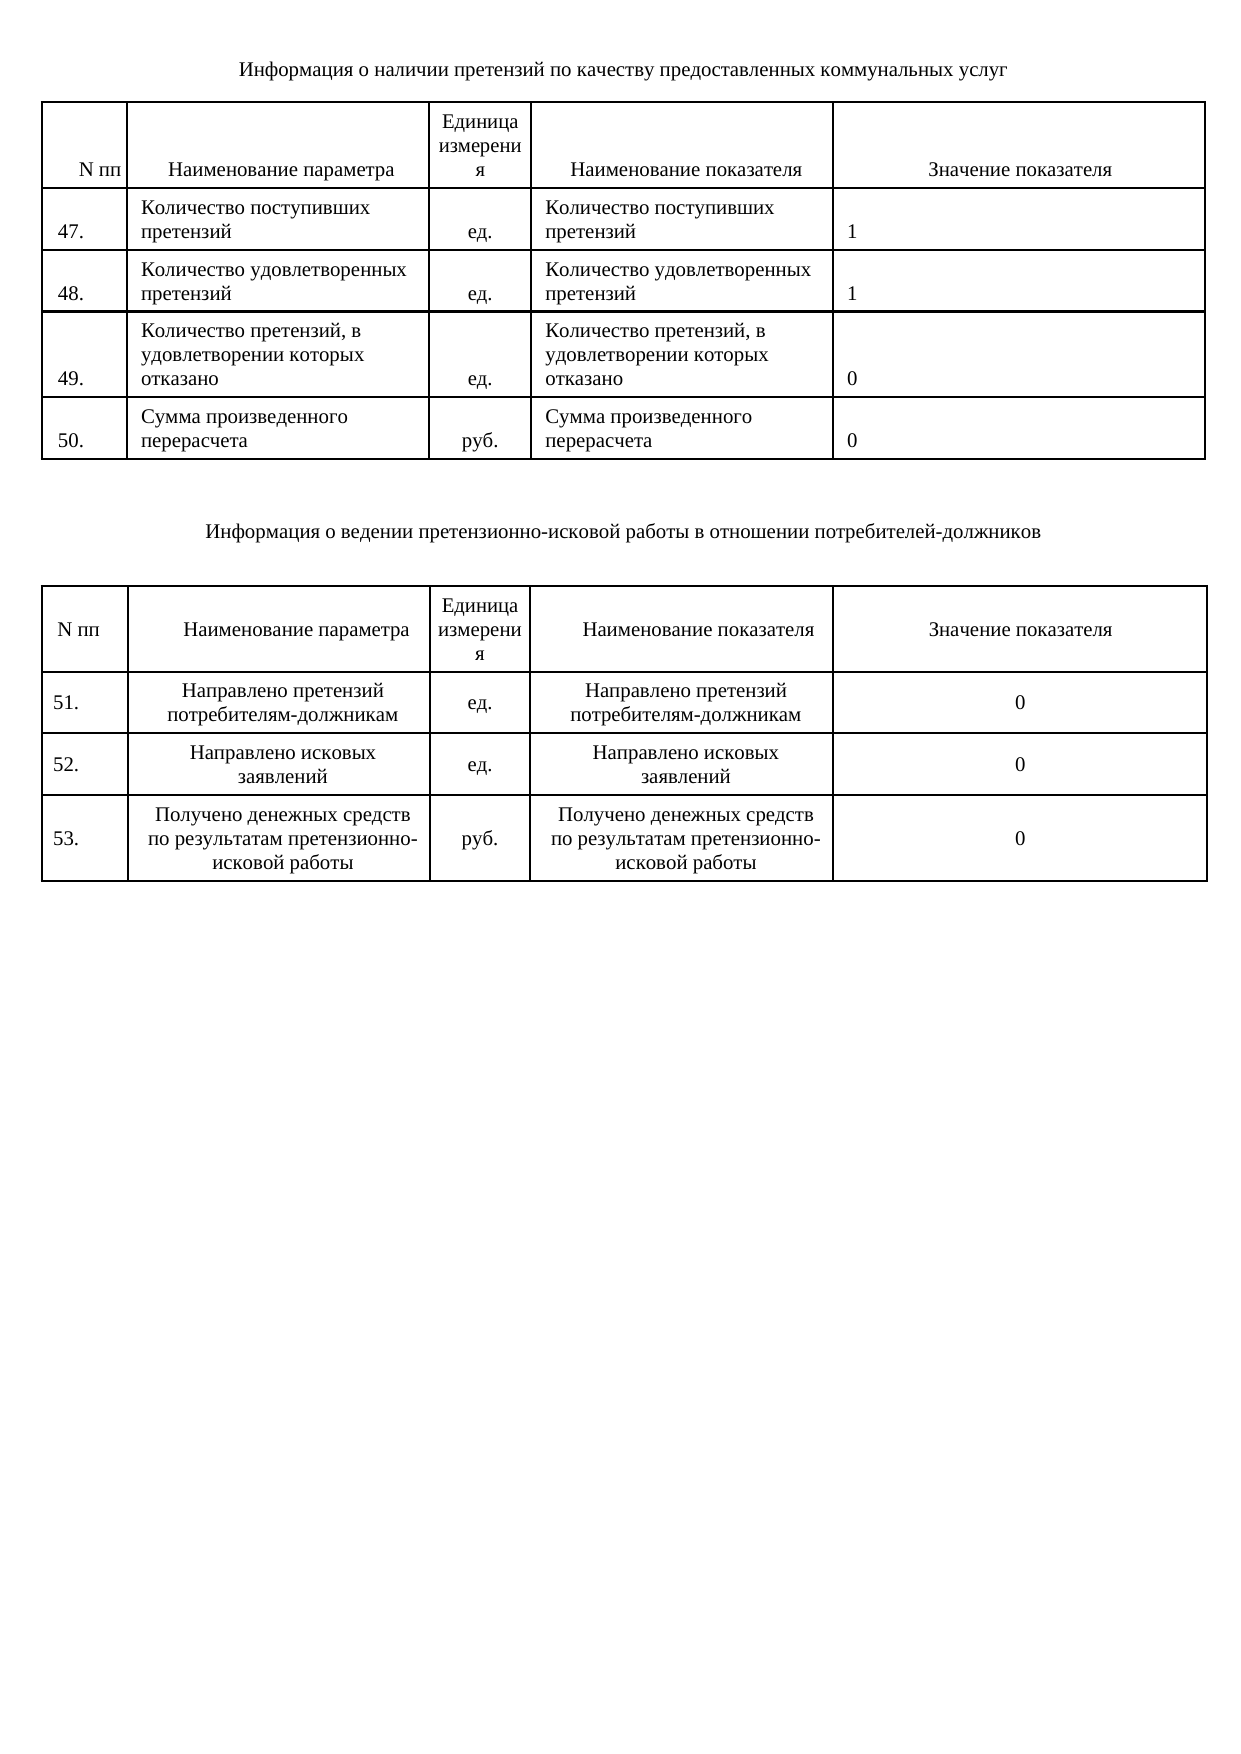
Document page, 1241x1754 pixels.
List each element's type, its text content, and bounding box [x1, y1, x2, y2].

table_cell 1 [834, 251, 1204, 310]
table_header Наименование показателя [532, 103, 832, 187]
table_cell Направлено претензий потребителям-должникам [531, 673, 832, 732]
table_cell Количество удовлетворенных претензий [532, 251, 832, 310]
table_header Наименование параметра [129, 587, 429, 671]
table_cell 50. [43, 398, 126, 458]
table_cell ед. [430, 189, 530, 249]
table_cell Количество поступивших претензий [128, 189, 428, 249]
table_cell 0 [834, 313, 1204, 396]
table_cell Получено денежных средств по результатам претензионно- исковой работы [531, 796, 832, 879]
table_cell Направлено исковых заявлений [129, 734, 429, 794]
table_header Единица измерения [431, 587, 529, 671]
table_cell Направлено претензий потребителям-должникам [129, 673, 429, 732]
table_cell Сумма произведенного перерасчета [532, 398, 832, 458]
table_cell 0 [834, 398, 1204, 458]
table_header Единица измерения [430, 103, 530, 187]
table_cell Количество претензий, в удовлетворении которых отказано [128, 313, 428, 396]
table_cell Количество удовлетворенных претензий [128, 251, 428, 310]
table_header Значение показателя [834, 587, 1206, 671]
table_header Значение показателя [834, 103, 1204, 187]
table_cell 52. [43, 734, 127, 794]
table_cell 1 [834, 189, 1204, 249]
table_header Наименование параметра [128, 103, 428, 187]
table_cell ед. [431, 734, 529, 794]
table_cell Направлено исковых заявлений [531, 734, 832, 794]
table_cell 0 [834, 673, 1206, 732]
table_header Наименование показателя [531, 587, 832, 671]
table_cell 53. [43, 796, 127, 879]
table_cell Количество претензий, в удовлетворении которых отказано [532, 313, 832, 396]
table_cell руб. [431, 796, 529, 879]
table_cell 51. [43, 673, 127, 732]
table_cell Сумма произведенного перерасчета [128, 398, 428, 458]
table_cell Получено денежных средств по результатам претензионно- исковой работы [129, 796, 429, 879]
table_cell руб. [430, 398, 530, 458]
table_cell 48. [43, 251, 126, 310]
table_cell 47. [43, 189, 126, 249]
table_cell ед. [430, 251, 530, 310]
table_cell 0 [834, 796, 1206, 879]
table_cell Количество поступивших претензий [532, 189, 832, 249]
table_cell ед. [430, 313, 530, 396]
table_cell ед. [431, 673, 529, 732]
text Информация о наличии претензий по качеству предоставленных коммунальных услуг [42, 59, 1205, 80]
text Информация о ведении претензионно-исковой работы в отношении потребителей-должников [42, 522, 1205, 543]
table_header N пп [43, 587, 127, 671]
table_header N пп [43, 103, 126, 187]
table_cell 0 [834, 734, 1206, 794]
table_cell 49. [43, 313, 126, 396]
